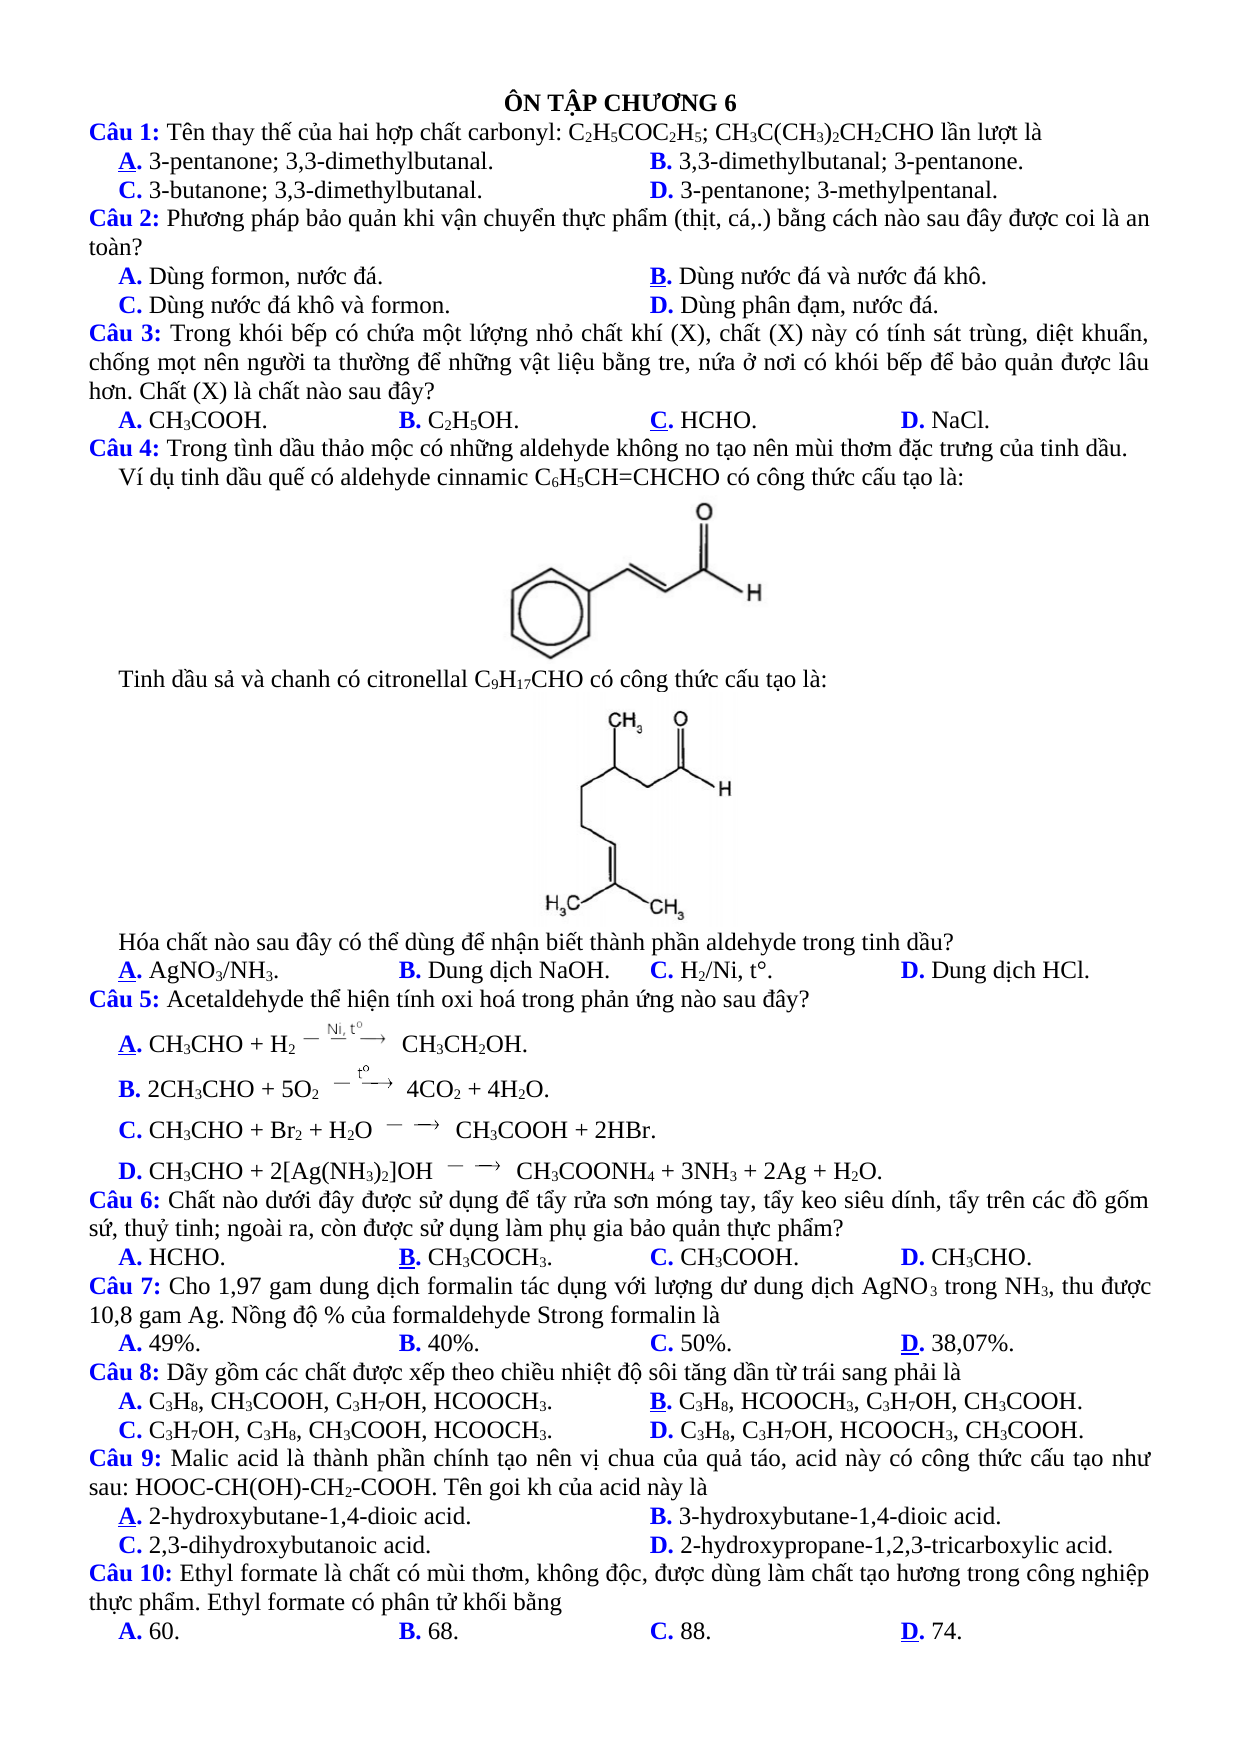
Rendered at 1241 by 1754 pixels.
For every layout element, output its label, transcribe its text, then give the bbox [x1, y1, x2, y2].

text C. CH3CHO + Br2 + H2O CH3COOH + 2HBr. [118, 1102, 1152, 1143]
text C. 2,3-dihydroxybutanoic acid. D. 2-hydroxypropane-1,2,3-tricarboxylic acid. [118, 1530, 1152, 1558]
text Câu 8: Dãy gồm các chất được xếp theo chiều nhiệt độ sôi tăng dần từ trái sang phải là [88, 1357, 1152, 1386]
text A. 2-hydroxybutane-1,4-dioic acid. B. 3-hydroxybutane-1,4-dioic acid. [118, 1501, 1152, 1530]
text A. CH3COOH. B. C2H5OH. C. HCHO. D. NaCl. [118, 405, 1152, 433]
text C. C3H7OH, C3H8, CH3COOH, HCOOCH3. D. C3H8, C3H7OH, HCOOCH3, CH3COOH. [118, 1415, 1152, 1443]
text Câu 4: Trong tình dầu thảo mộc có những aldehyde không no tạo nên mùi thơm đặc trưng của tinh dầu. [88, 433, 1152, 462]
text Hóa chất nào sau đây có thể dùng để nhận biết thành phần aldehyde trong tinh dầu? [118, 927, 1152, 956]
text Câu 5: Acetaldehyde thể hiện tính oxi hoá trong phản ứng nào sau đây? [88, 984, 1152, 1013]
picture [488, 491, 781, 664]
text Câu 3: Trong khói bếp có chứa một lứợng nhỏ chất khí (X), chất (X) này có tính sát trùng, diệt khuẩn, chống mọt nên người ta thường để những vật liệu bằng tre, nứa ở nơi có khói bếp để bảo quản được lâu hơn. Chất (X) là chất nào sau đây? [88, 318, 1152, 405]
text A. 49%. B. 40%. C. 50%. D. 38,07%. [118, 1328, 1152, 1357]
text A. 3-pentanone; 3,3-dimethylbutanal. B. 3,3-dimethylbutanal; 3-pentanone. [118, 146, 1152, 175]
text A. CH3CHO + H2 CH3CH2OH. [118, 1013, 1152, 1058]
picture [532, 692, 738, 927]
text Câu 9: Malic acid là thành phần chính tạo nên vị chua của quả táo, acid này có công thức cấu tạo như sau: HOOC-CH(OH)-CH2-COOH. Tên goi kh của acid này là [88, 1443, 1152, 1501]
text ÔN TẬP CHƯƠNG 6 [88, 88, 1152, 117]
text D. CH3CHO + 2[Ag(NH3)2]OH CH3COONH4 + 3NH3 + 2Ag + H2O. [118, 1143, 1152, 1185]
text C. 3-butanone; 3,3-dimethylbutanal. D. 3-pentanone; 3-methylpentanal. [118, 175, 1152, 203]
text Câu 1: Tên thay thế của hai hợp chất carbonyl: C2H5COC2H5; CH3C(CH3)2CH2CHO lần lượt là [88, 117, 1152, 146]
text A. AgNO3/NH3. B. Dung dịch NaOH. C. H2/Ni, t°. D. Dung dịch HCl. [118, 956, 1152, 984]
text Câu 2: Phương pháp bảo quản khi vận chuyển thực phẩm (thịt, cá,.) bằng cách nào sau đây được coi là an toàn? [88, 203, 1152, 261]
text Tinh dầu sả và chanh có citronellal C9H17CHO có công thức cấu tạo là: [118, 664, 1152, 693]
text Câu 6: Chất nào dưới đây được sử dụng để tẩy rửa sơn móng tay, tẩy keo siêu dính, tẩy trên các đồ gốm sứ, thuỷ tinh; ngoài ra, còn được sử dụng làm phụ gia bảo quản thực phẩm? [88, 1185, 1152, 1242]
text Câu 7: Cho 1,97 gam dung dịch formalin tác dụng với lượng dư dung dịch AgNO3 trong NH3, thu được 10,8 gam Ag. Nồng độ % của formaldehyde Strong formalin là [88, 1271, 1152, 1328]
text A. HCHO. B. CH3COCH3. C. CH3COOH. D. CH3CHO. [118, 1242, 1152, 1271]
text Ví dụ tinh dầu quế có aldehyde cinnamic C6H5CH=CHCHO có công thức cấu tạo là: [118, 462, 1152, 491]
text A. Dùng formon, nước đá. B. Dùng nước đá và nước đá khô. [118, 261, 1152, 290]
text A. 60. B. 68. C. 88. D. 74. [118, 1616, 1152, 1645]
text C. Dùng nước đá khô và formon. D. Dùng phân đạm, nước đá. [118, 290, 1152, 318]
text B. 2CH3CHO + 5O2 4CO2 + 4H2O. [118, 1058, 1152, 1102]
text A. C3H8, CH3COOH, C3H7OH, HCOOCH3. B. C3H8, HCOOCH3, C3H7OH, CH3COOH. [118, 1386, 1152, 1415]
text Câu 10: Ethyl formate là chất có mùi thơm, không độc, được dùng làm chất tạo hương trong công nghiệp thực phẩm. Ethyl formate có phân tử khối bằng [88, 1558, 1152, 1616]
